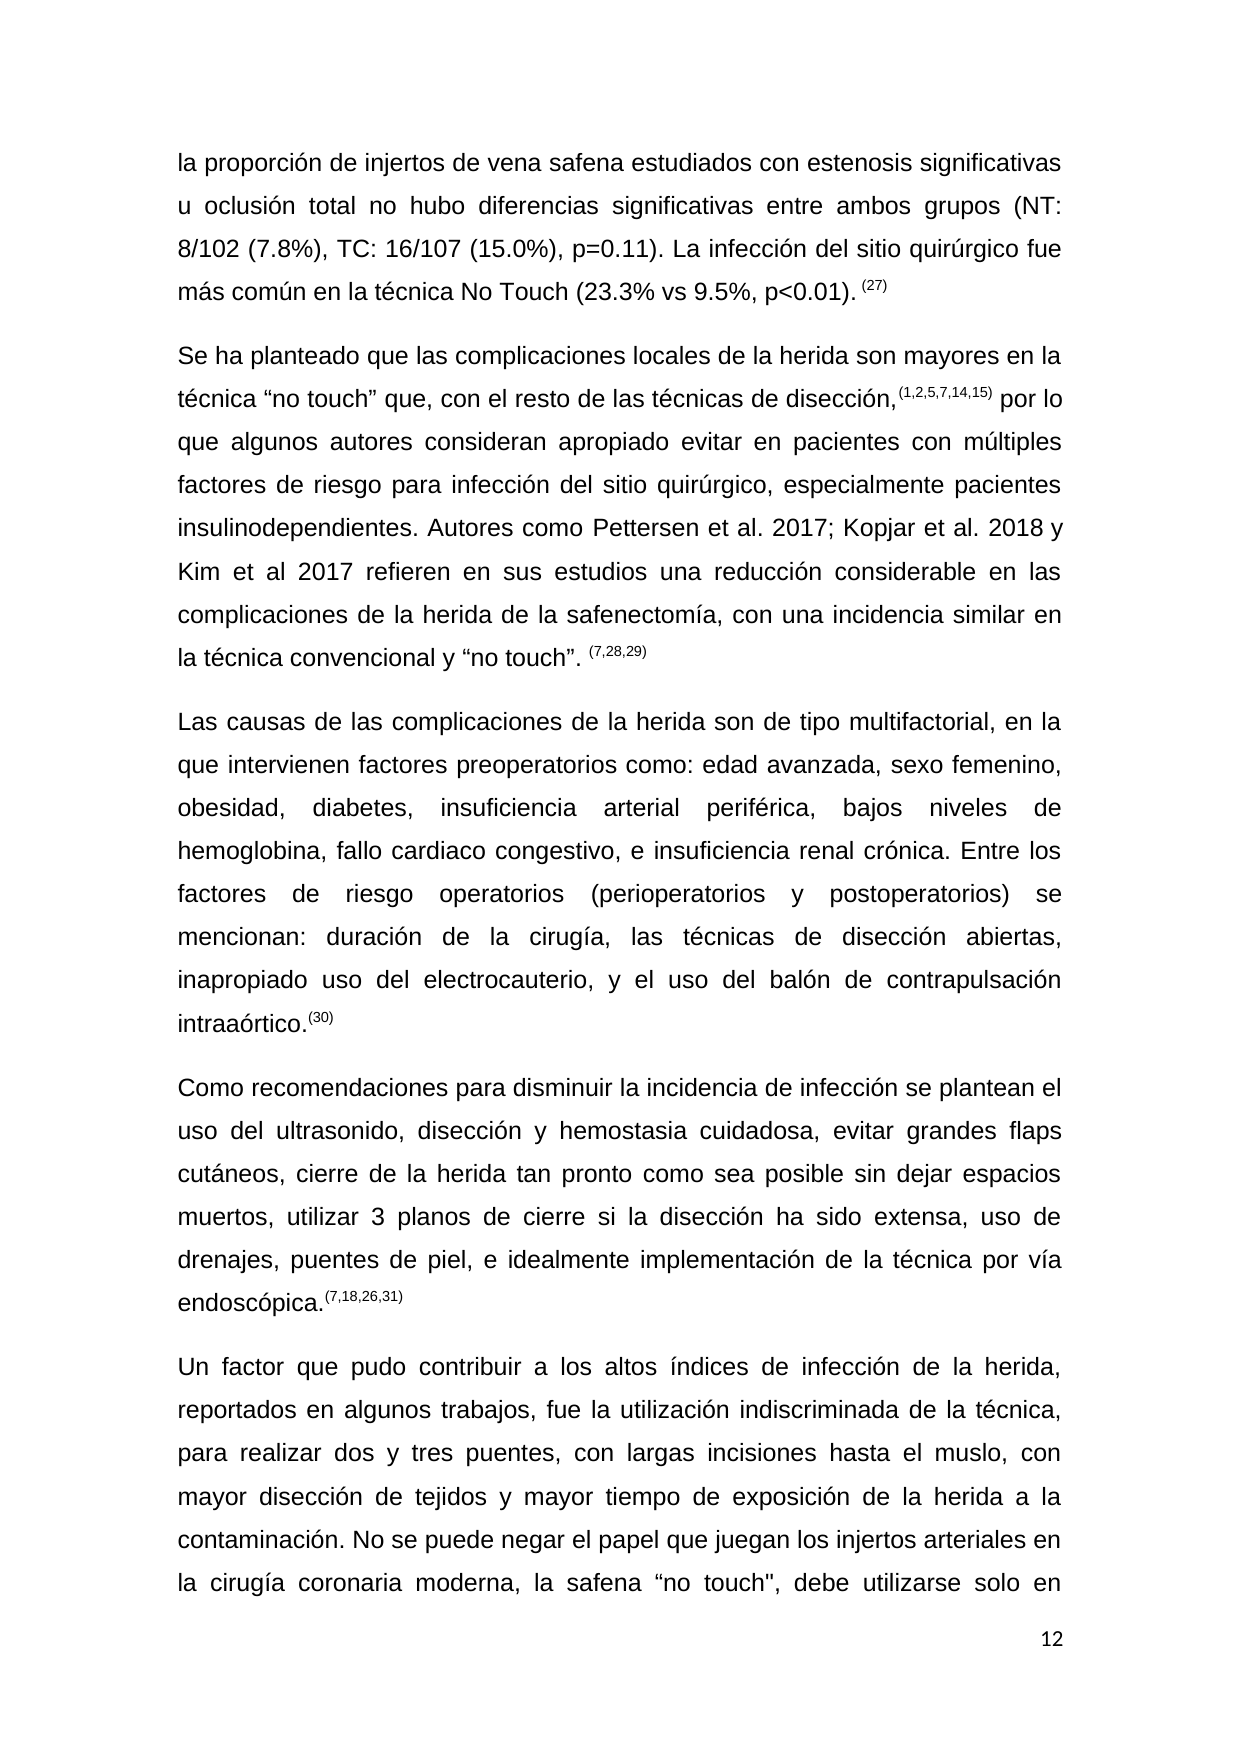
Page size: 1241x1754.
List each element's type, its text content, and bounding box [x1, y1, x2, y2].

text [177, 1352, 1063, 1597]
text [177, 148, 1063, 306]
text Las causas de las complicaciones de la herida son de tipo multifactorial, en la que intervienen factores preoperatorios como: edad avanzada, sexo femenino, obesidad, diabetes, insuficiencia arterial periférica, bajos niveles de hemoglobina, fallo cardiaco congestivo, e insuficiencia renal crónica. Entre los factores de riesgo operatorios (perioperatorios y postoperatorios) se mencionan: duración de la cirugía, las técnicas de disección abiertas, inapropiado uso del electrocauterio, y el uso del balón de contrapulsación intraaórtico.() [177, 707, 1063, 1037]
text Como recomendaciones para disminuir la incidencia de infección se plantean el uso del ultrasonido, disección y hemostasia cuidadosa, evitar grandes flaps cutáneos, cierre de la herida tan pronto como sea posible sin dejar espacios muertos, utilizar 3 planos de cierre si la disección ha sido extensa, uso de drenajes, puentes de piel, e idealmente implementación de la técnica por vía endoscópica.(7,18,26,) [177, 1073, 1063, 1317]
text Se ha planteado que las complicaciones locales de la herida son mayores en la técnica “no touch” que, con el resto de las técnicas de disección,(1,2,5,7,14,15) por lo que algunos autores consideran apropiado evitar en pacientes con múltiples factores de riesgo para infección del sitio quirúrgico, especialmente pacientes insulinodependientes. Autores como Pettersen et al. 2017; Kopjar et al. 2018 y Kim et al 2017 refieren en sus estudios una reducción considerable en las complicaciones de la herida de la safenectomía, con una incidencia similar en la técnica convencional y “no touch”. (7,,) [177, 341, 1063, 672]
